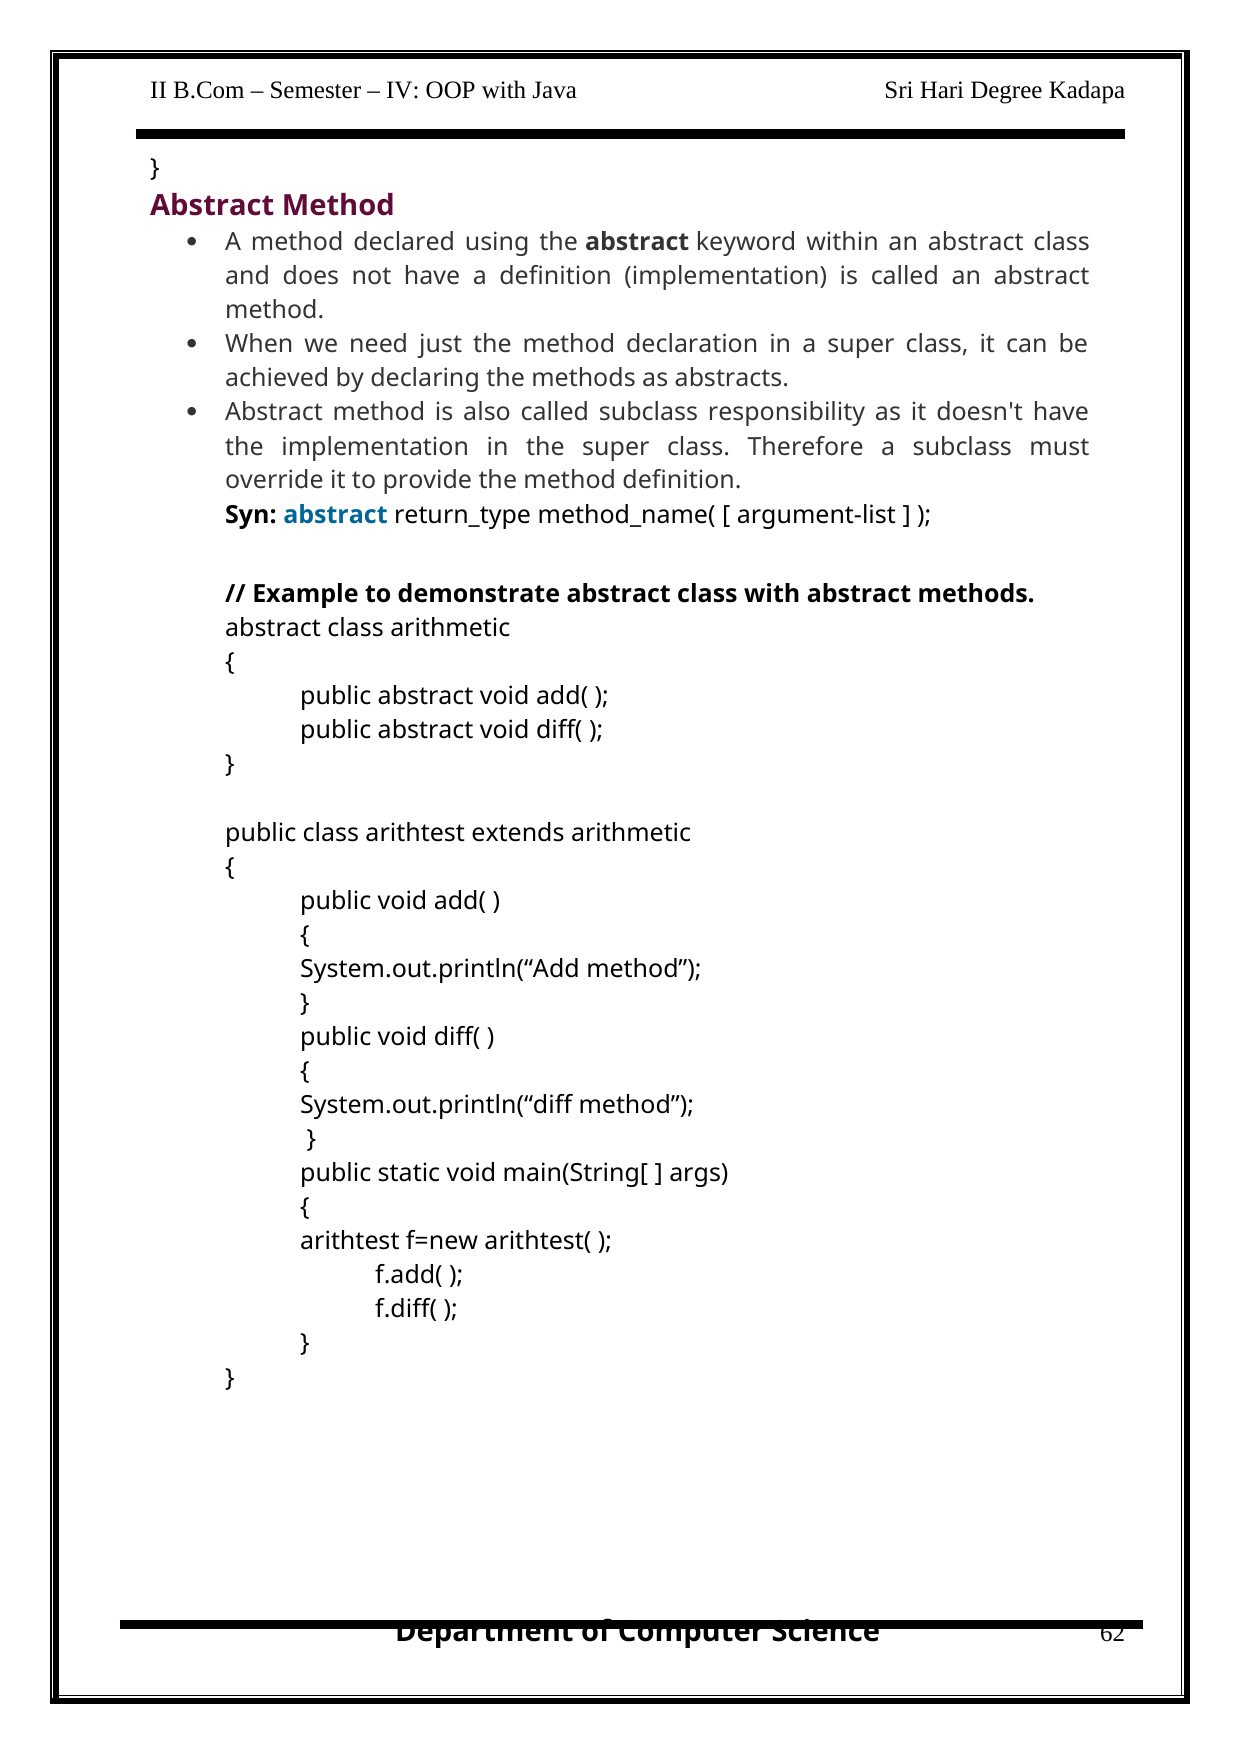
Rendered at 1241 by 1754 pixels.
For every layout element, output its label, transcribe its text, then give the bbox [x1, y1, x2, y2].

text } [225, 1121, 1090, 1155]
text abstract class arithmetic [225, 610, 1090, 644]
text public static void main(String[ ] args) [225, 1155, 1090, 1189]
subtitle Abstract Method [150, 184, 1090, 224]
text { [225, 916, 1090, 950]
text f.add( ); [225, 1257, 1090, 1291]
text public class arithtest extends arithmetic [225, 814, 1090, 848]
text public void add( ) [225, 882, 1090, 916]
text { [225, 848, 1090, 882]
text System.out.println(“Add method”); [225, 950, 1090, 984]
text } [225, 984, 1090, 1018]
text { [225, 1053, 1090, 1087]
text public abstract void add( ); [225, 678, 1090, 712]
text { [225, 644, 1090, 678]
text System.out.println(“diff method”); [225, 1087, 1090, 1121]
text } [150, 150, 1090, 184]
list A method declared using the abstract keyword within an abstract class and does not have a definition (implementation) is called an abstract method. [187, 224, 1090, 326]
text } [225, 1325, 1090, 1359]
text // Example to demonstrate abstract class with abstract methods. [150, 576, 1090, 610]
text } [225, 1359, 1090, 1393]
text { [225, 1189, 1090, 1223]
text arithtest f=new arithtest( ); [225, 1223, 1090, 1257]
text } [225, 746, 1090, 780]
list When we need just the method declaration in a super class, it can be achieved by declaring the methods as abstracts. [187, 326, 1090, 394]
text f.diff( ); [225, 1291, 1090, 1325]
text Syn: abstract return_type method_name( [ argument-list ] ); [225, 496, 1090, 530]
list Abstract method is also called subclass responsibility as it doesn't have the implementation in the super class. Therefore a subclass must override it to provide the method definition. [187, 394, 1090, 496]
text public abstract void diff( ); [225, 712, 1090, 746]
text public void diff( ) [225, 1018, 1090, 1053]
